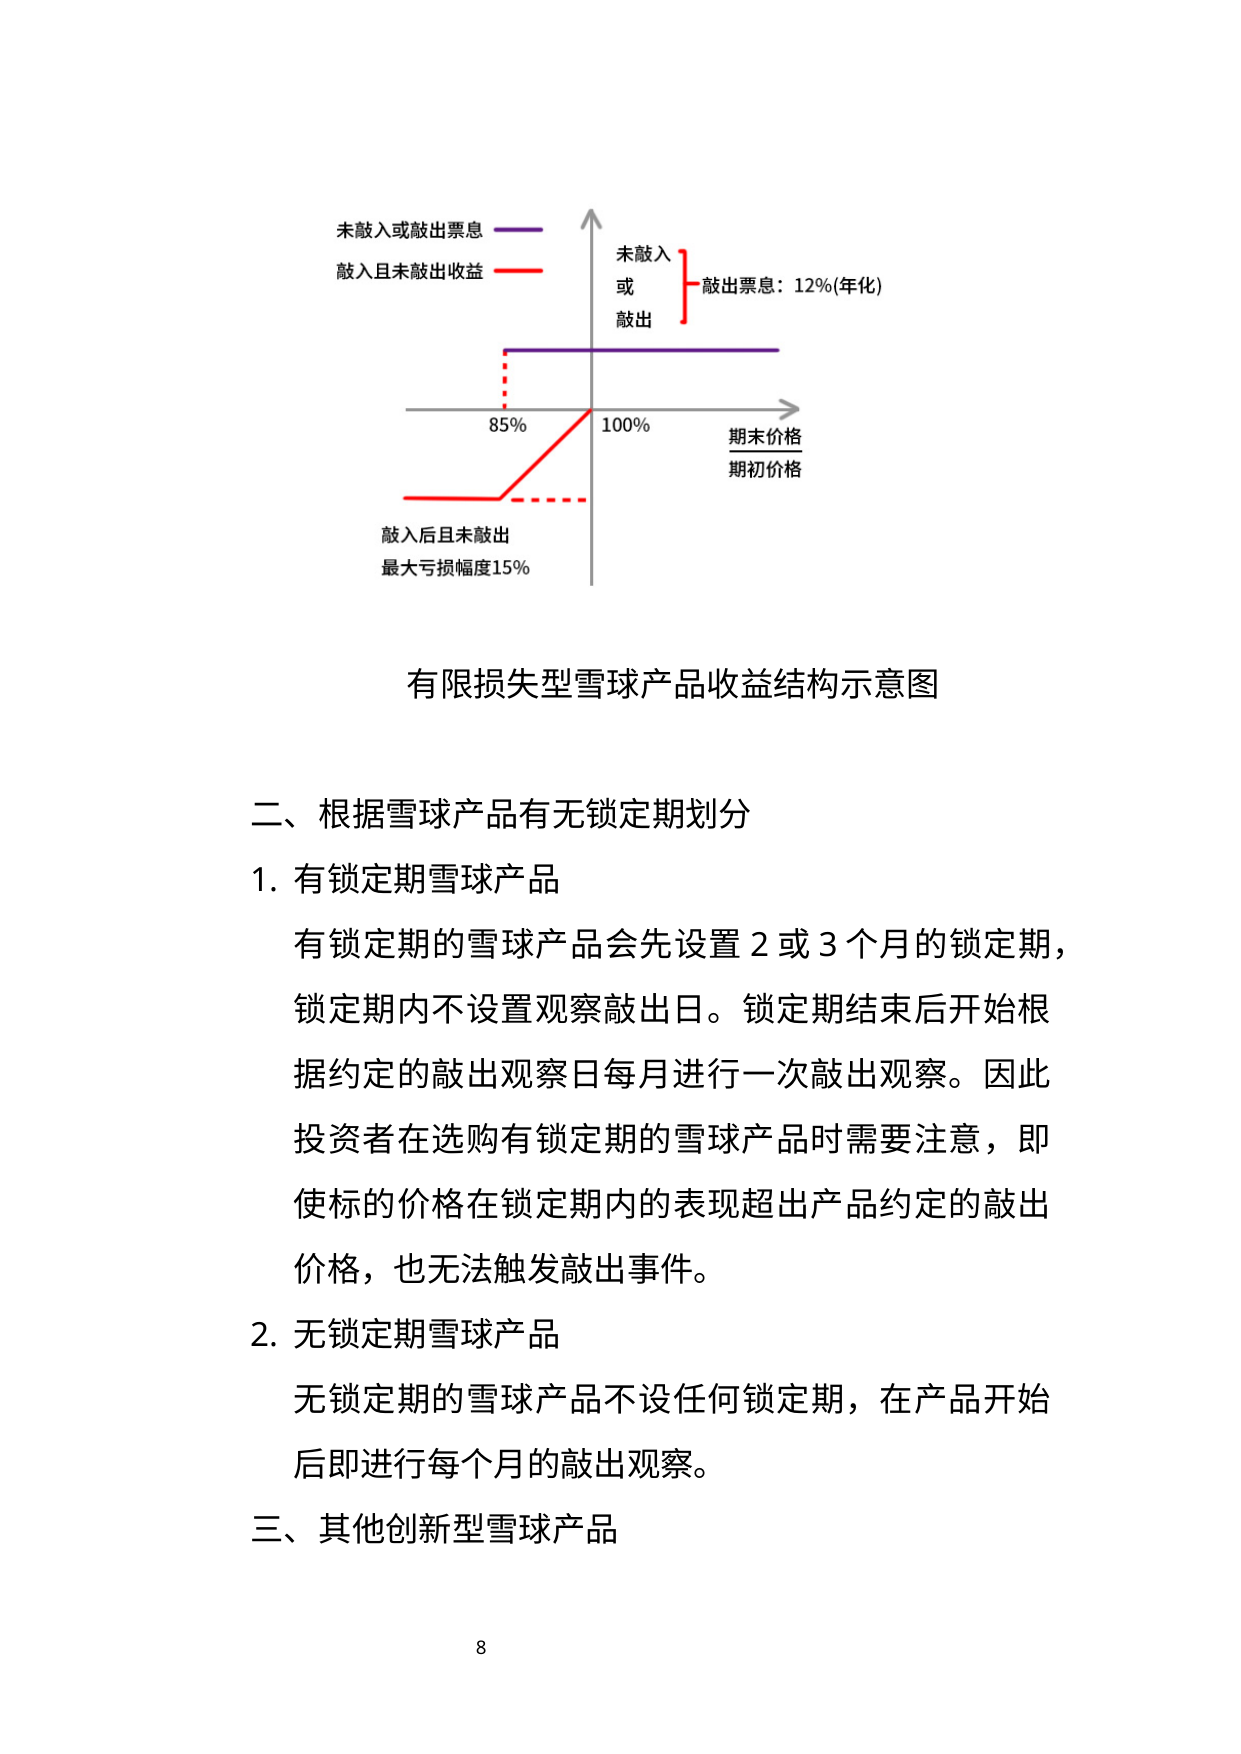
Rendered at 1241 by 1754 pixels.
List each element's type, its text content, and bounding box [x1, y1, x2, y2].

list 有锁定期的雪球产品会先设置2或3个月的锁定期，锁定期内不设置观察敲出日。锁定期结束后开始根据约定的敲出观察日每月进行一次敲出观察。因此投资者在选购有锁定期的雪球产品时需要注意，即使标的价格在锁定期内的表现超出产品约定的敲出价格，也无法触发敲出事件。 [294, 909, 1053, 1299]
list 无锁定期的雪球产品不设任何锁定期，在产品开始后即进行每个月的敲出观察。 [294, 1364, 1053, 1494]
picture [293, 161, 959, 635]
list 根据雪球产品有无锁定期划分 [250, 779, 1053, 844]
list 无锁定期雪球产品 [250, 1299, 1053, 1364]
list 有限损失型雪球产品收益结构示意图 [294, 649, 1053, 714]
list 其他创新型雪球产品 [250, 1494, 1053, 1559]
list 有锁定期雪球产品 [250, 844, 1053, 909]
